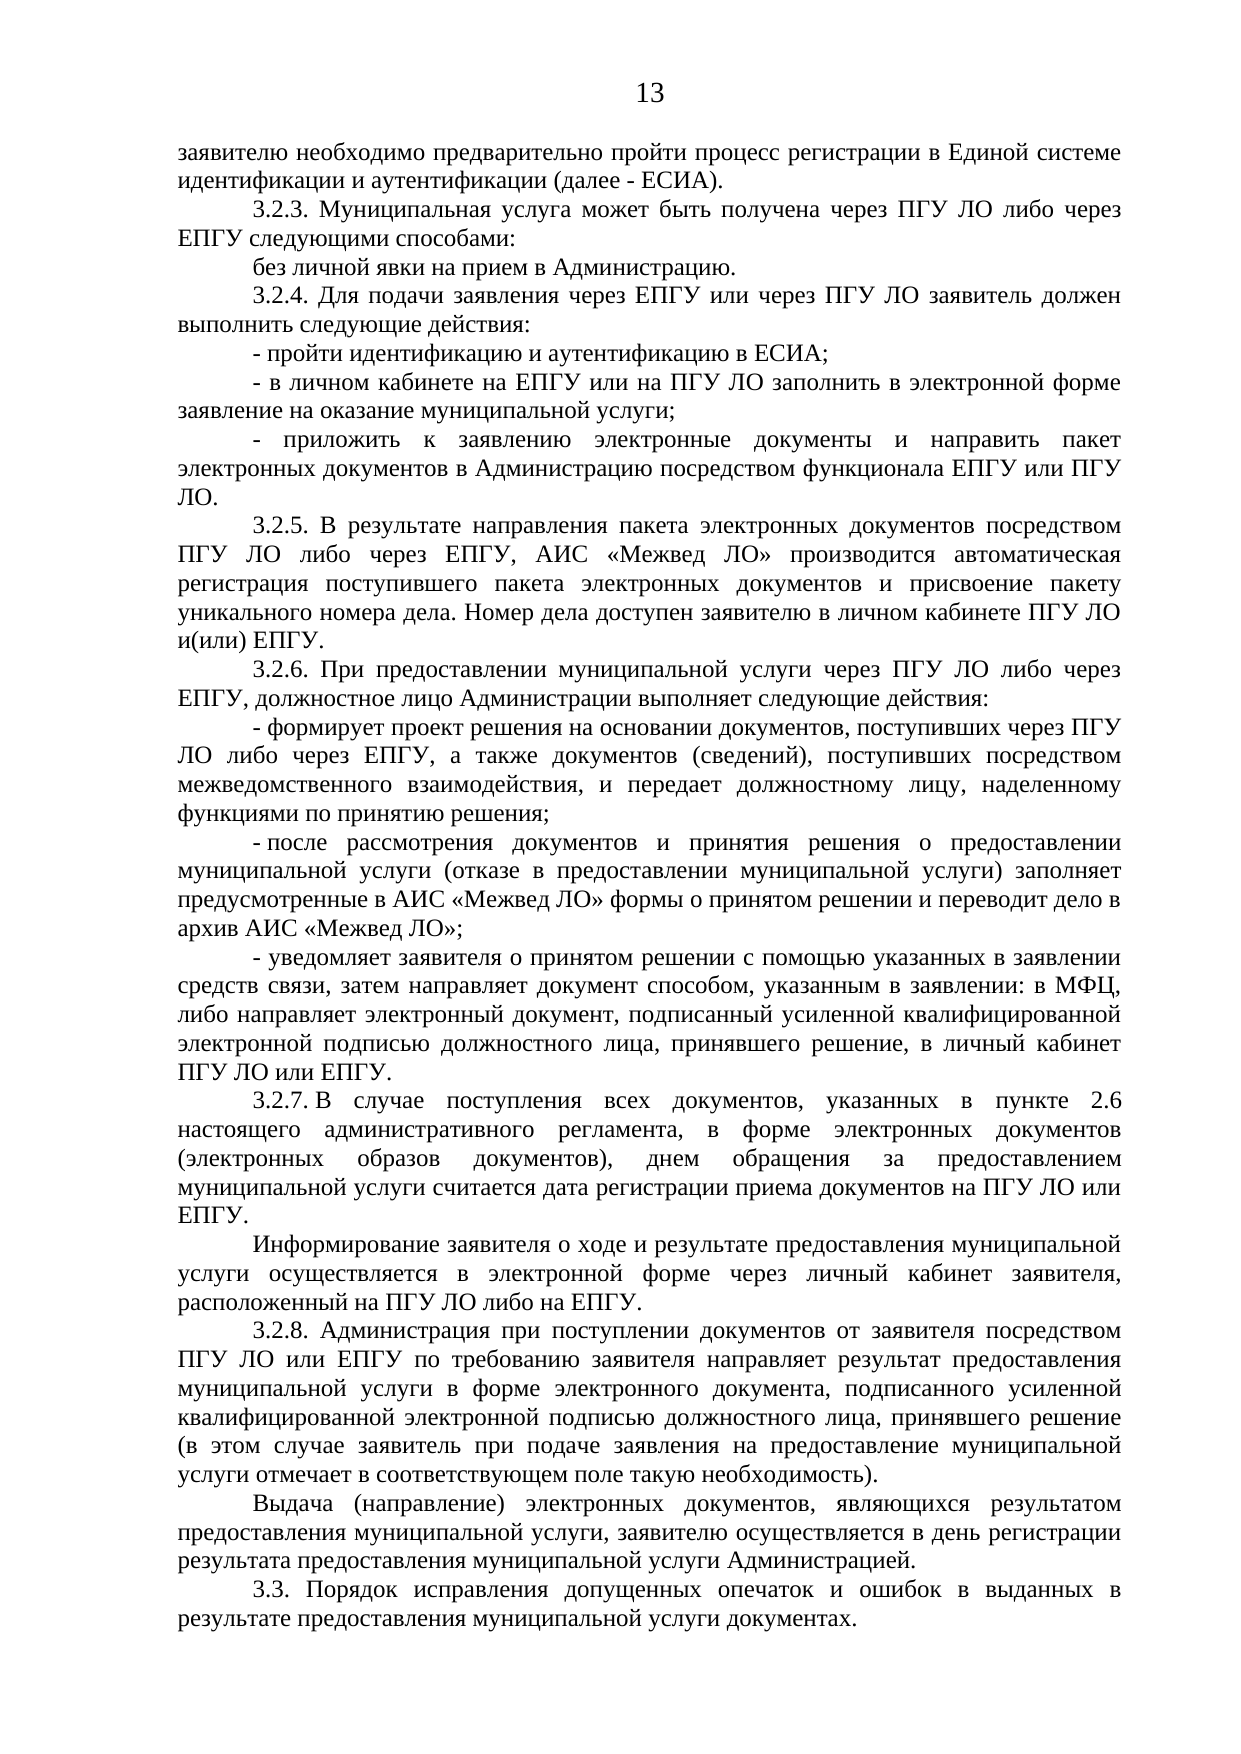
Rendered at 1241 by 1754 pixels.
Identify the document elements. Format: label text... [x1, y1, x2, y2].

text 3.2.3. Муниципальная услуга может быть получена через ПГУ ЛО либо через ЕПГУ следующими способами: [177, 194, 1122, 252]
text 3.2.4. Для подачи заявления через ЕПГУ или через ПГУ ЛО заявитель должен выполнить следующие действия: [177, 280, 1122, 338]
text - после рассмотрения документов и принятия решения о предоставлении муниципальной услуги (отказе в предоставлении муниципальной услуги) заполняет предусмотренные в АИС «Межвед ЛО» формы о принятом решении и переводит дело в архив АИС «Межвед ЛО»; [177, 827, 1122, 942]
text - пройти идентификацию и аутентификацию в ЕСИА; [177, 338, 1122, 367]
text без личной явки на прием в Администрацию. [177, 252, 1122, 280]
text - уведомляет заявителя о принятом решении с помощью указанных в заявлении средств связи, затем направляет документ способом, указанным в заявлении: в МФЦ, либо направляет электронный документ, подписанный усиленной квалифицированной электронной подписью должностного лица, принявшего решение, в личный кабинет ПГУ ЛО или ЕПГУ. [177, 942, 1122, 1085]
text 3.2.8. Администрация при поступлении документов от заявителя посредством ПГУ ЛО или ЕПГУ по требованию заявителя направляет результат предоставления муниципальной услуги в форме электронного документа, подписанного усиленной квалифицированной электронной подписью должностного лица, принявшего решение (в этом случае заявитель при подаче заявления на предоставление муниципальной услуги отмечает в соответствующем поле такую необходимость). [177, 1315, 1122, 1488]
text 3.3. Порядок исправления допущенных опечаток и ошибок в выданных в результате предоставления муниципальной услуги документах. [177, 1574, 1122, 1632]
text - приложить к заявлению электронные документы и направить пакет электронных документов в Администрацию посредством функционала ЕПГУ или ПГУ ЛО. [177, 424, 1122, 510]
text Информирование заявителя о ходе и результате предоставления муниципальной услуги осуществляется в электронной форме через личный кабинет заявителя, расположенный на ПГУ ЛО либо на ЕПГУ. [177, 1229, 1122, 1315]
text Выдача (направление) электронных документов, являющихся результатом предоставления муниципальной услуги, заявителю осуществляется в день регистрации результата предоставления муниципальной услуги Администрацией. [177, 1488, 1122, 1574]
text 3.2.7. В случае поступления всех документов, указанных в пункте 2.6 настоящего административного регламента, в форме электронных документов (электронных образов документов), днем обращения за предоставлением муниципальной услуги считается дата регистрации приема документов на ПГУ ЛО или ЕПГУ. [177, 1085, 1122, 1229]
text - в личном кабинете на ЕПГУ или на ПГУ ЛО заполнить в электронной форме заявление на оказание муниципальной услуги; [177, 367, 1122, 424]
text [177, 137, 1122, 194]
text - формирует проект решения на основании документов, поступивших через ПГУ ЛО либо через ЕПГУ, а также документов (сведений), поступивших посредством межведомственного взаимодействия, и передает должностному лицу, наделенному функциями по принятию решения; [177, 712, 1122, 827]
text 3.2.5. В результате направления пакета электронных документов посредством ПГУ ЛО либо через ЕПГУ, АИС «Межвед ЛО» производится автоматическая регистрация поступившего пакета электронных документов и присвоение пакету уникального номера дела. Номер дела доступен заявителю в личном кабинете ПГУ ЛО и(или) ЕПГУ. [177, 510, 1122, 654]
text 3.2.6. При предоставлении муниципальной услуги через ПГУ ЛО либо через ЕПГУ, должностное лицо Администрации выполняет следующие действия: [177, 654, 1122, 712]
